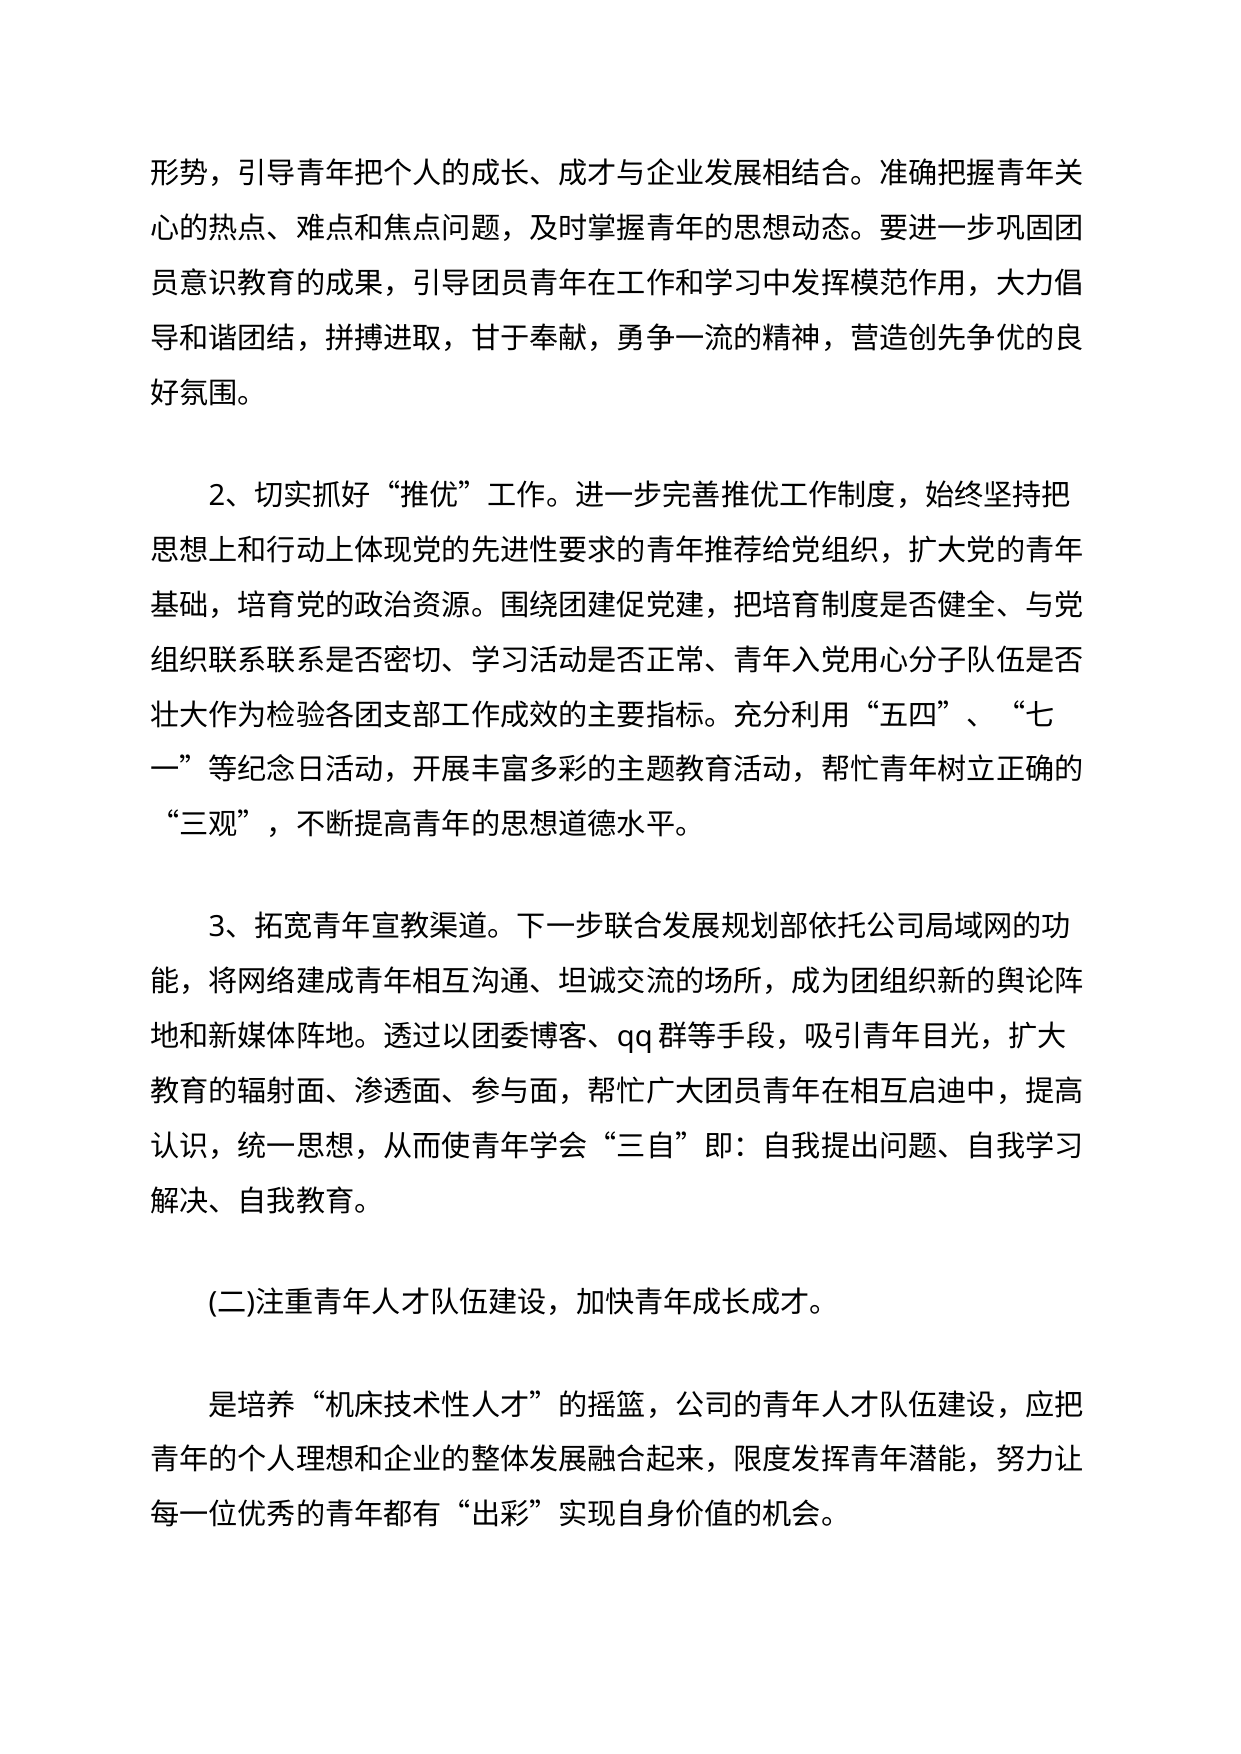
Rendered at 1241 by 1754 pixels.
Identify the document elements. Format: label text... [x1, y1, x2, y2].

text 3、拓宽青年宣教渠道。下一步联合发展规划部依托公司局域网的功能，将网络建成青年相互沟通、坦诚交流的场所，成为团组织新的舆论阵地和新媒体阵地。透过以团委博客、qq群等手段，吸引青年目光，扩大教育的辐射面、渗透面、参与面，帮忙广大团员青年在相互启迪中，提高认识，统一思想，从而使青年学会“三自”即：自我提出问题、自我学习解决、自我教育。 [150, 903, 1090, 1219]
text (二)注重青年人才队伍建设，加快青年成长成才。 [150, 1279, 1090, 1321]
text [150, 150, 1090, 412]
text 是培养“机床技术性人才”的摇篮，公司的青年人才队伍建设，应把青年的个人理想和企业的整体发展融合起来，限度发挥青年潜能，努力让每一位优秀的青年都有“出彩”实现自身价值的机会。 [150, 1381, 1090, 1533]
text 2、切实抓好“推优”工作。进一步完善推优工作制度，始终坚持把思想上和行动上体现党的先进性要求的青年推荐给党组织，扩大党的青年基础，培育党的政治资源。围绕团建促党建，把培育制度是否健全、与党组织联系联系是否密切、学习活动是否正常、青年入党用心分子队伍是否壮大作为检验各团支部工作成效的主要指标。充分利用“五四”、“七一”等纪念日活动，开展丰富多彩的主题教育活动，帮忙青年树立正确的“三观”，不断提高青年的思想道德水平。 [150, 471, 1090, 843]
